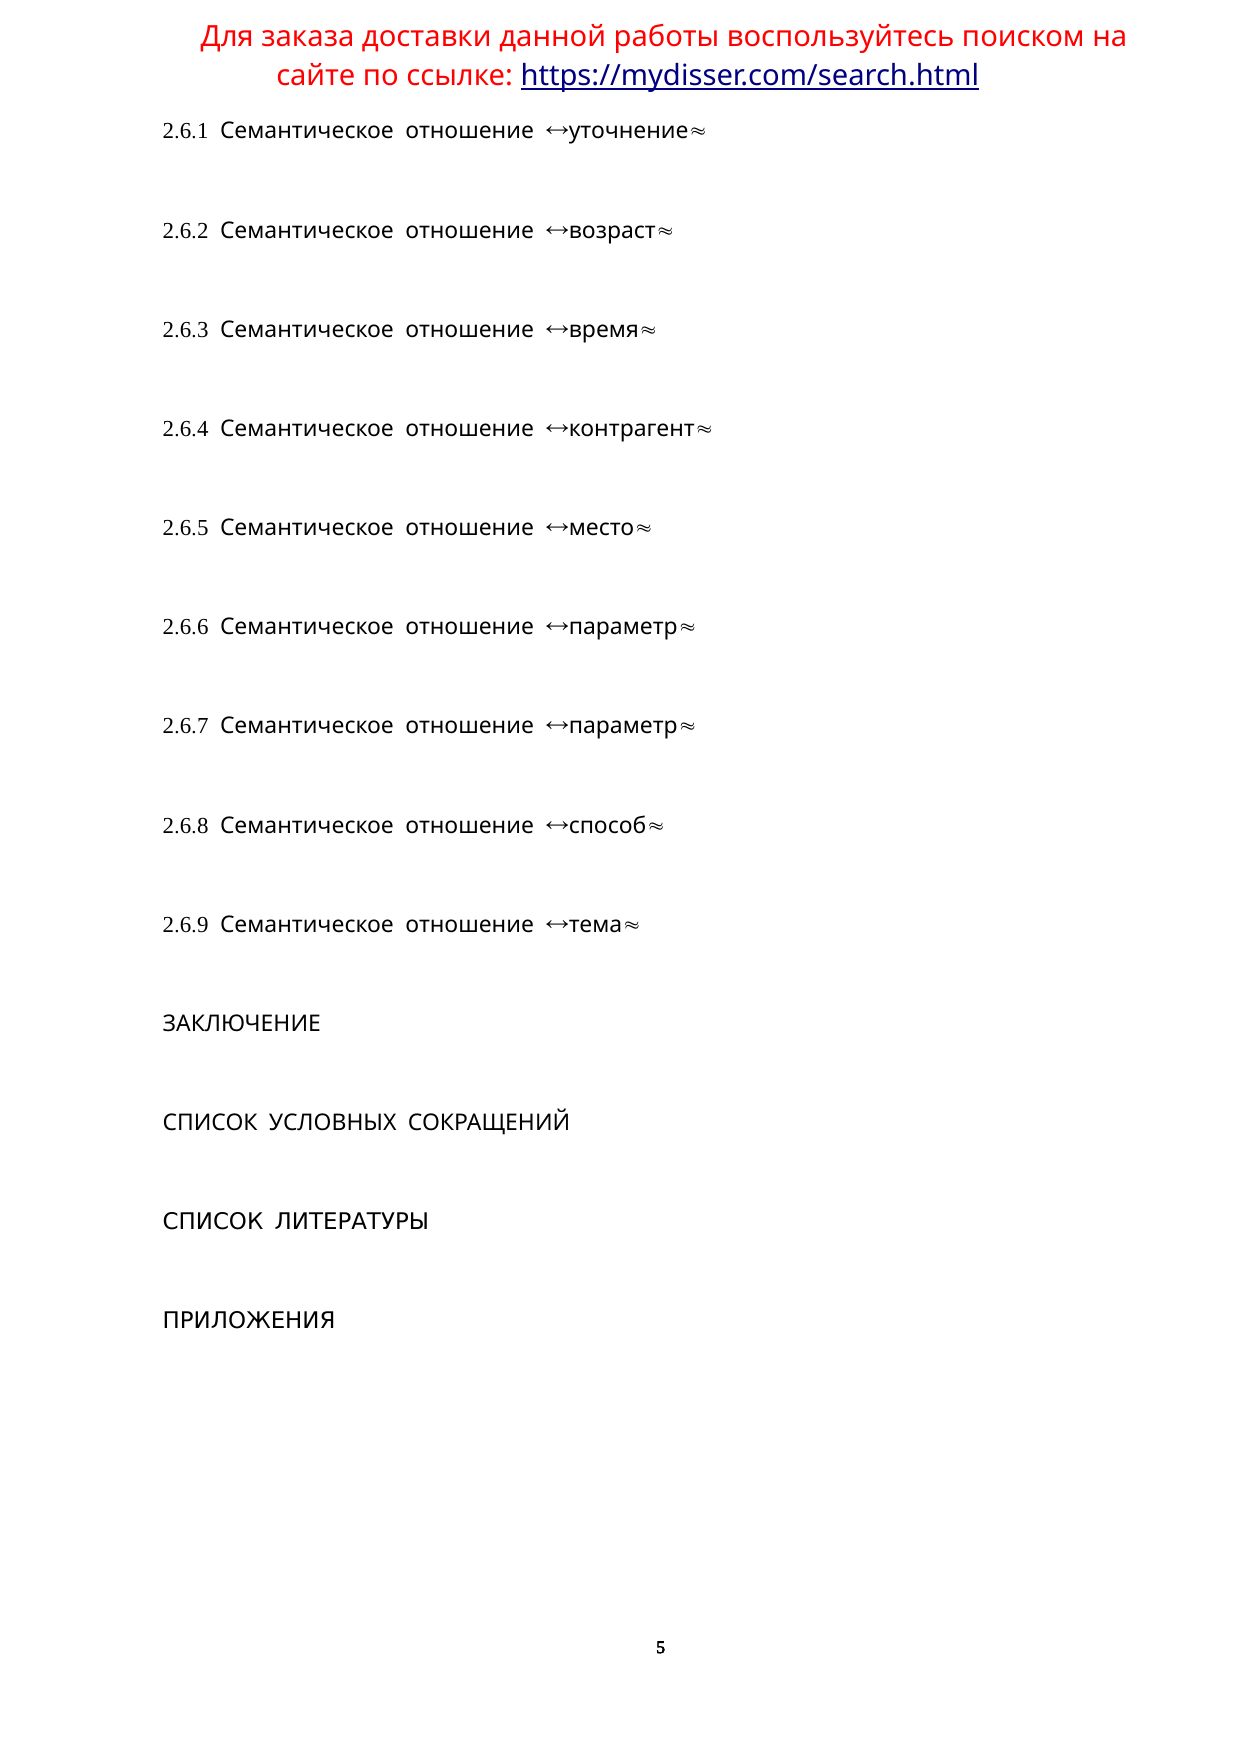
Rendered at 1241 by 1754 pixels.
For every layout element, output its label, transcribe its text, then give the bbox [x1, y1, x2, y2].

text 2.6.7 Семантическое отношение «параметр» [103, 710, 1152, 739]
text 2.6.9 Семантическое отношение «тема» [103, 908, 1152, 937]
text ПРИЛОЖЕНИЯ [103, 1305, 1152, 1334]
text СПИСОК УСЛОВНЫХ СОКРАЩЕНИЙ [103, 1107, 1152, 1135]
text 2.6.8 Семантическое отношение «способ» [103, 809, 1152, 838]
text СПИСОК ЛИТЕРАТУРЫ [103, 1206, 1152, 1234]
text ЗАКЛЮЧЕНИЕ [103, 1007, 1152, 1036]
text 2.6.5 Семантическое отношение «место» [103, 512, 1152, 540]
text 2.6.1 Семантическое отношение «уточнение» [103, 115, 1152, 144]
text 2.6.3 Семантическое отношение «время» [103, 313, 1152, 342]
text 2.6.4 Семантическое отношение «контрагент» [103, 412, 1152, 441]
text 2.6.2 Семантическое отношение «возраст» [103, 214, 1152, 243]
text 2.6.6 Семантическое отношение «параметр» [103, 611, 1152, 639]
